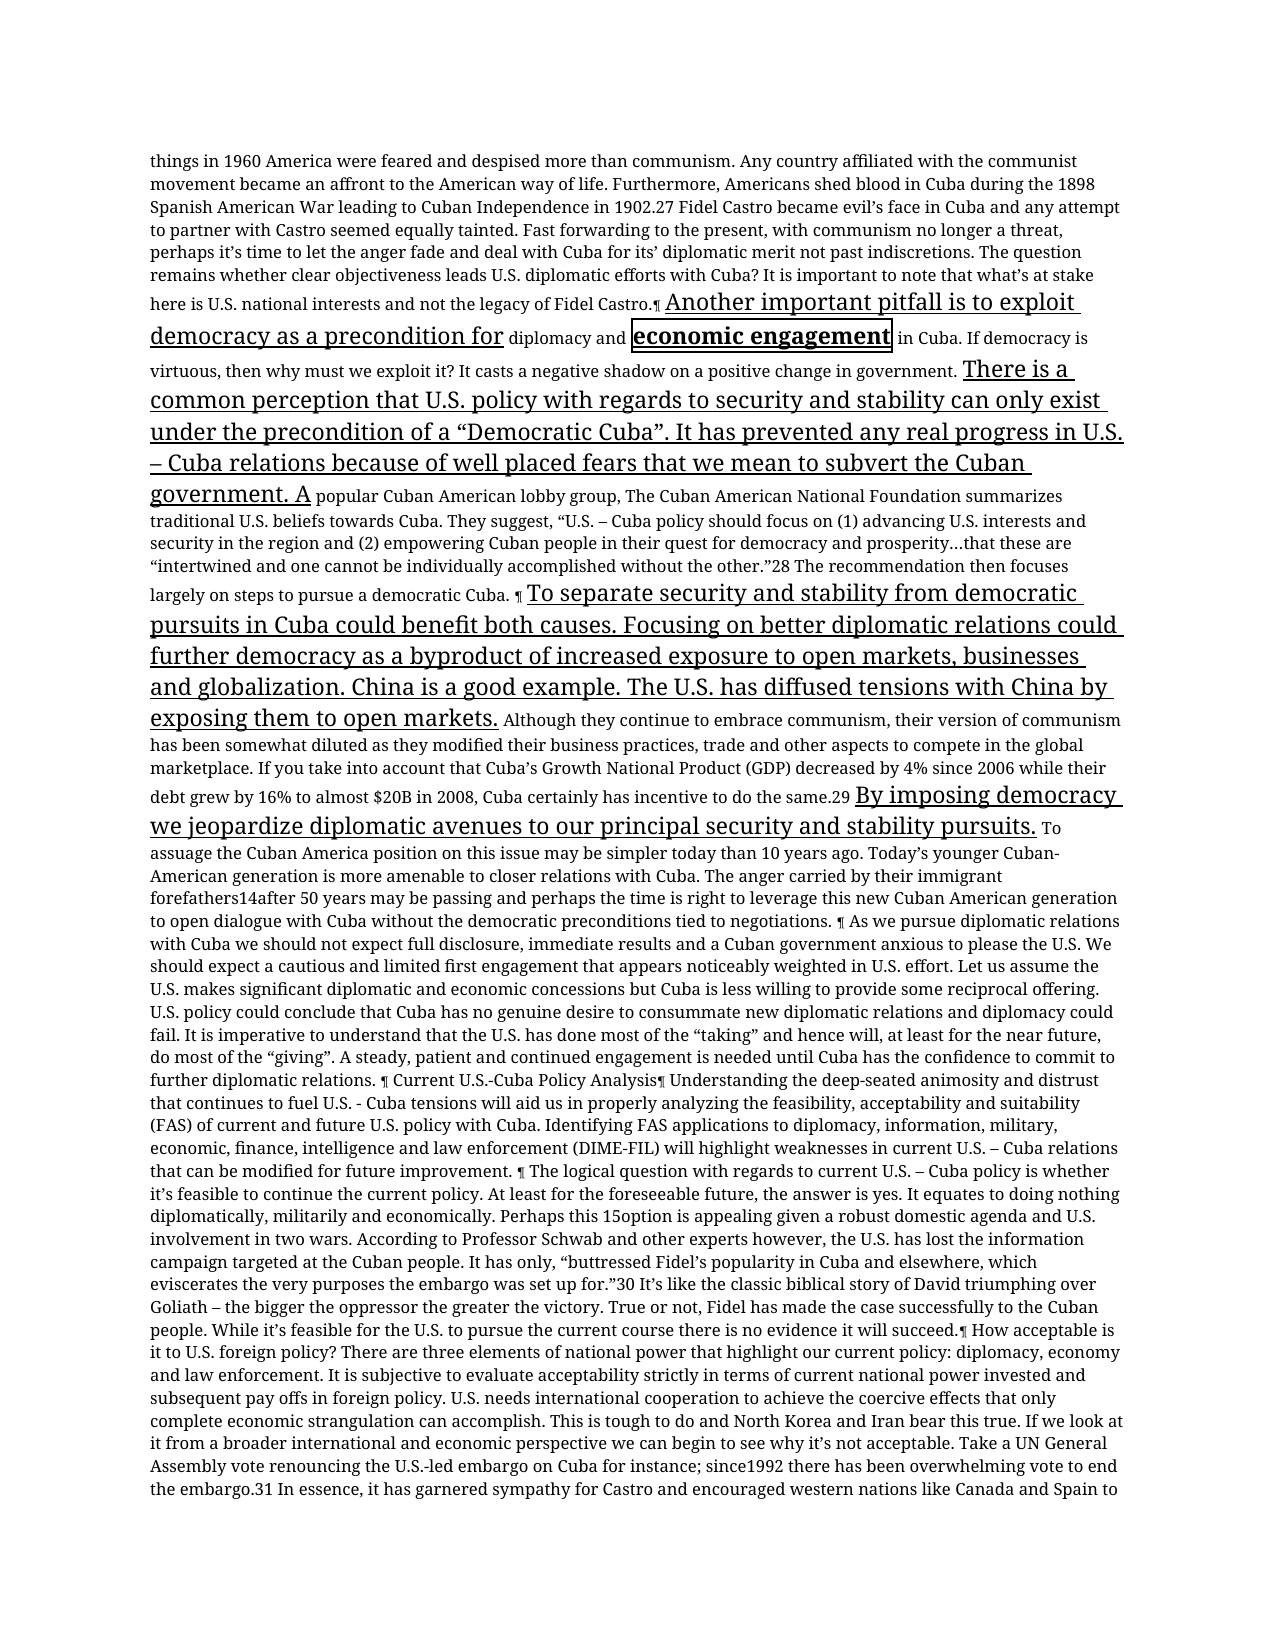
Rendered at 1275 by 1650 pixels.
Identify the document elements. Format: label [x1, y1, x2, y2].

text [150, 150, 1125, 1500]
